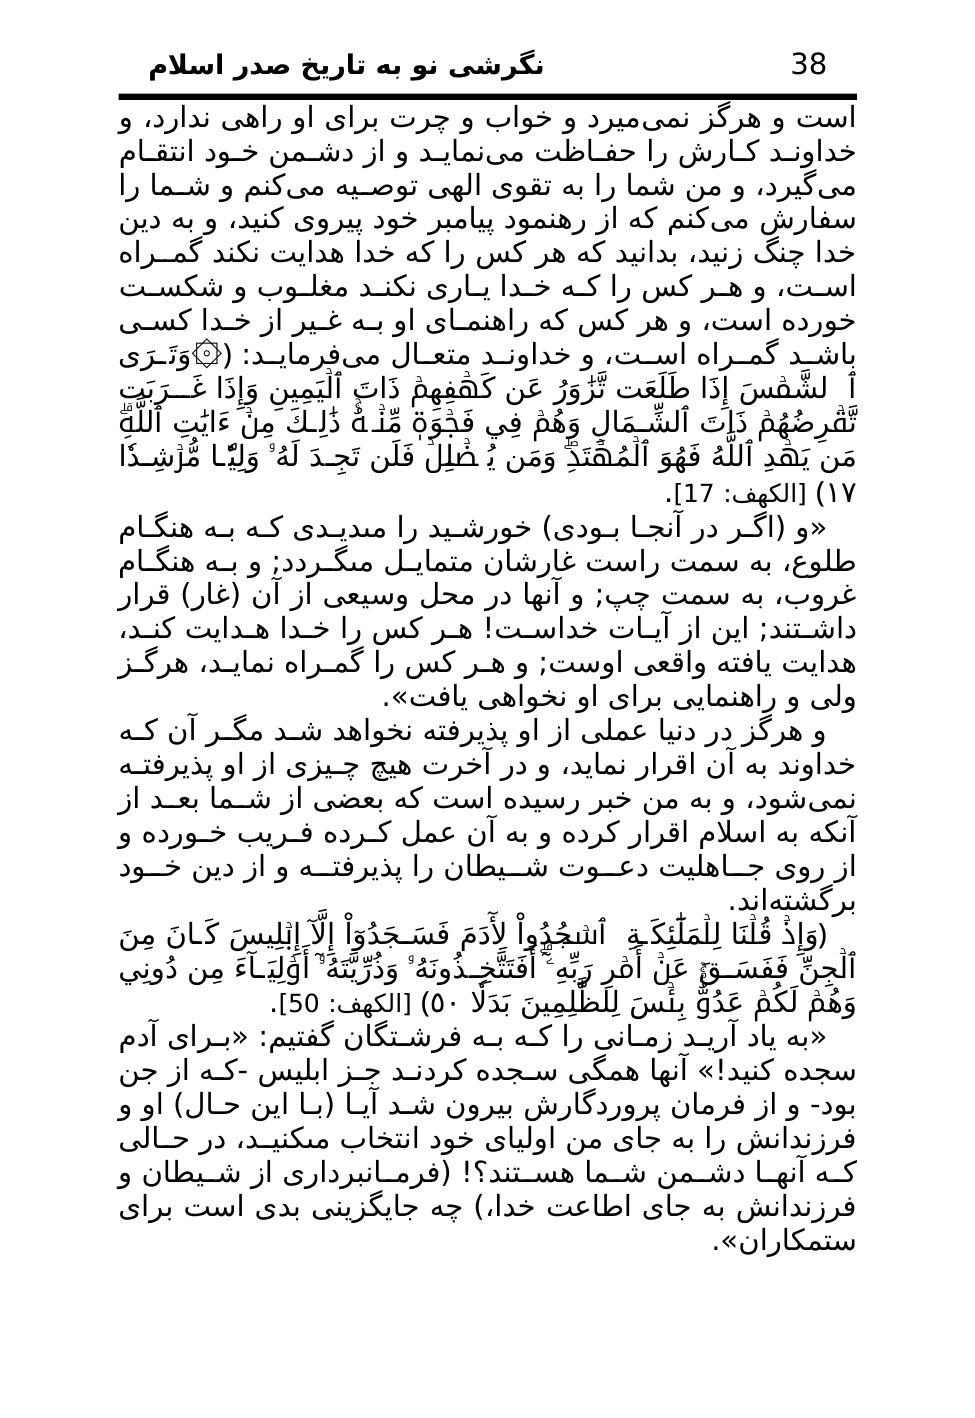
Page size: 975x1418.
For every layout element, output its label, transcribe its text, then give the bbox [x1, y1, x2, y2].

text «و (اگر در آنجا بودى) خورشید را مى‏دیدى که به هنگام طلوع، به سمت راست غارشان متمایل مى‏گردد; و به هنگام غروب، به سمت چپ; و آنها در محل وسیعى از آن (غار) قرار داشتند; این از آیات خداست! هر کس را خدا هدایت کند، هدایت یافته واقعى اوست; و هر کس را گمراه نماید، هرگز ولى و راهنمایى براى او نخواهى یافت». [118, 510, 857, 714]
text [118, 100, 857, 510]
text «به یاد آرید زمانى را که به فرشتگان گفتیم: «براى آدم سجده کنید!» آنها همگى سجده کردند جز ابلیس -که از جن بود- و از فرمان پروردگارش بیرون شد آیا (با این حال) او و فرزندانش را به جاى من اولیاى خود انتخاب مى‏کنید، در حالى که آنها دشمن شما هستند؟! (فرمانبردارى از شیطان و فرزندانش به جاى اطاعت خدا،) چه جایگزینى بدى است براى ستمکاران». [118, 1019, 857, 1257]
text و هرگز در دنیا عملی از او پذیرفته نخواهد شد مگر آن که خداوند به آن اقرار نماید، و در آخرت هیچ چیزی از او پذیرفته نمی‌شود، و به من خبر رسیده است که بعضی از شما بعد از آنکه به اسلام اقرار کرده و به آن عمل کرده فریب خورده و از روی جاهلیت دعوت شیطان را پذیرفته و از دین خود برگشته‌اند. [118, 714, 857, 917]
text ﴿وَإِذۡ قُلۡنَا لِلۡمَلَٰٓئِكَةِ ٱسۡجُدُواْ لِأٓدَمَ فَسَجَدُوٓاْ إِلَّآ إِبۡلِيسَ كَانَ مِنَ ٱلۡجِنِّ فَفَسَقَ عَنۡ أَمۡرِ رَبِّهِۦٓۗ أَفَتَتَّخِذُونَهُۥ وَذُرِّيَّتَهُۥٓ أَوۡلِيَآءَ مِن دُونِي وَهُمۡ لَكُمۡ عَدُوُّۢۚ بِئۡسَ لِلظَّٰلِمِينَ بَدَلٗا ٥٠﴾ [الکهف: 50]. [118, 917, 857, 1019]
